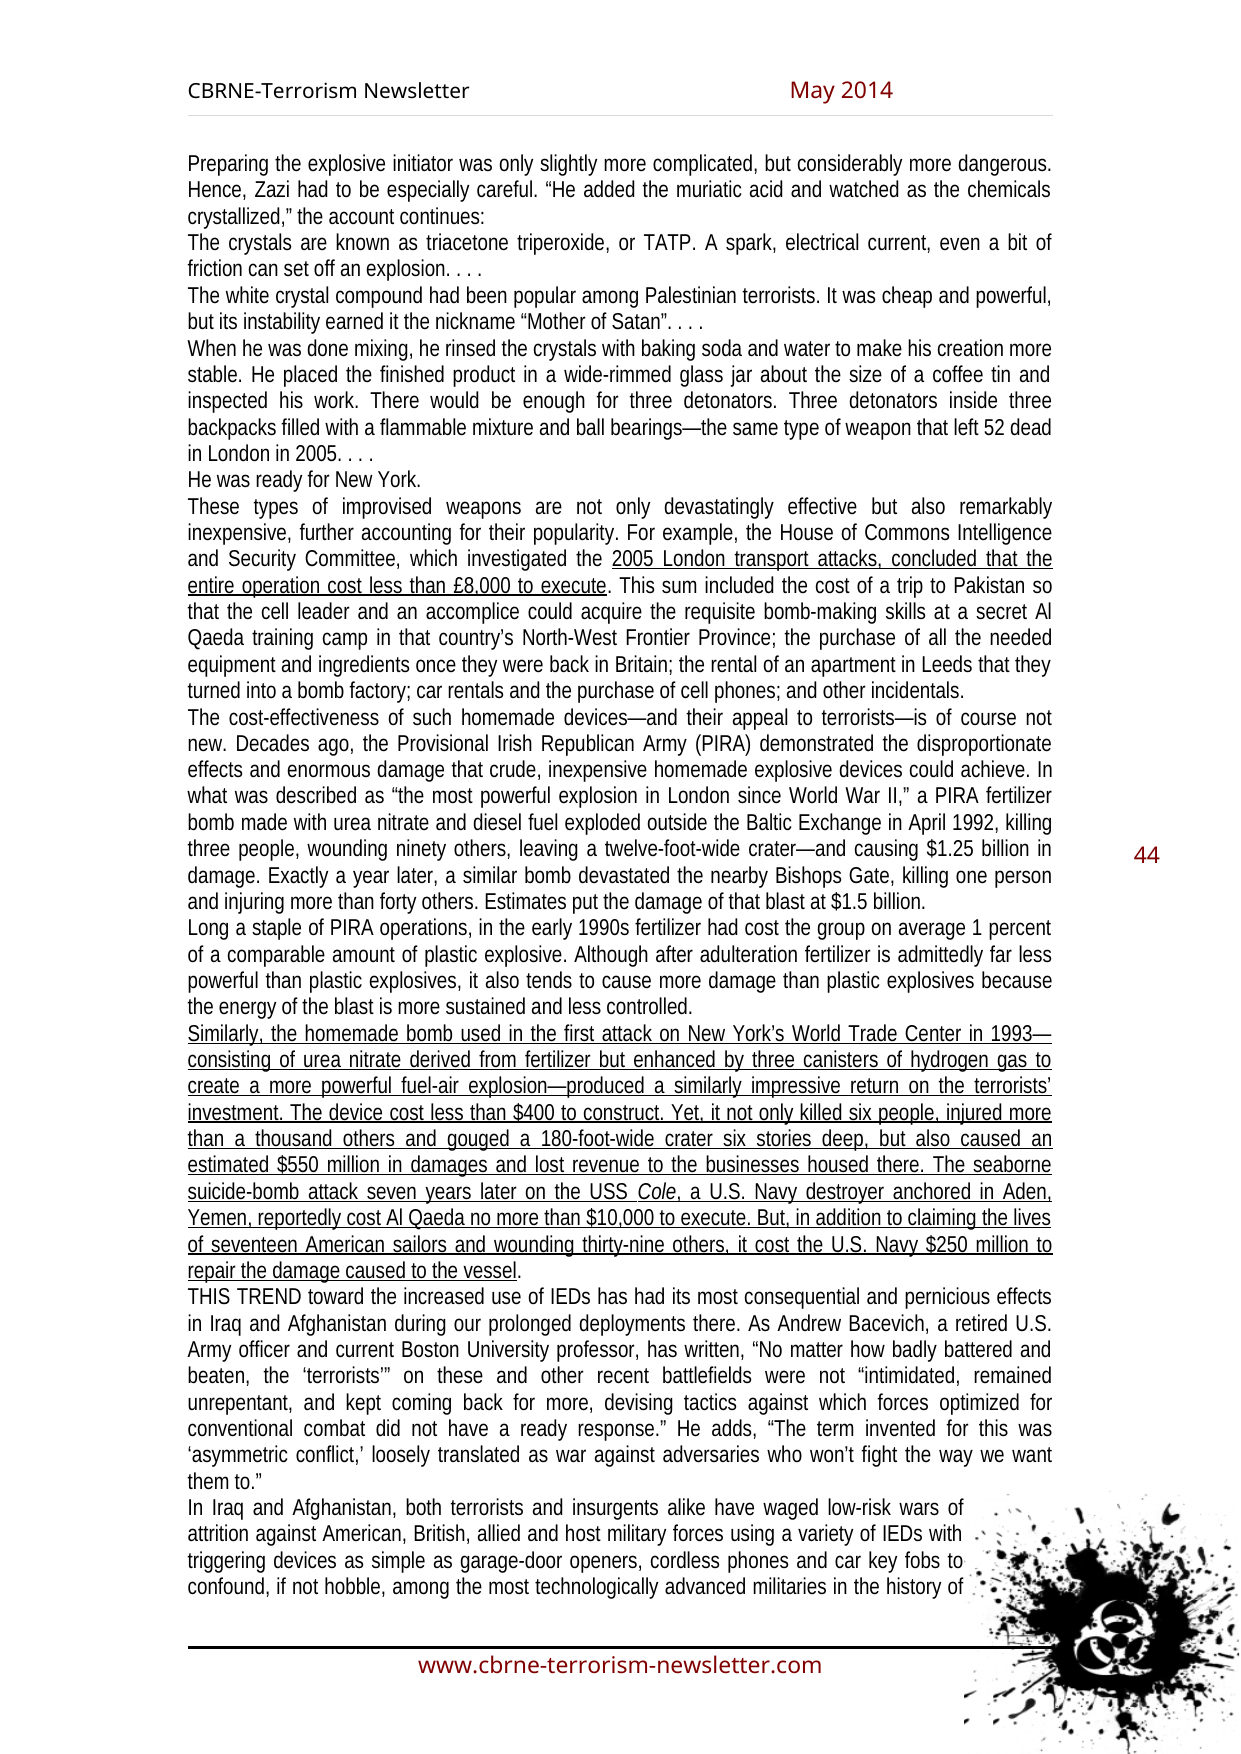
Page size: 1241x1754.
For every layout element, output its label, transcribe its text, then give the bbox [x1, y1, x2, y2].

text The crystals are known as triacetone triperoxide, or TATP. A spark, electrical current, even a bit of friction can set off an explosion. . . . [187, 229, 1053, 282]
text THIS TREND toward the increased use of IEDs has had its most consequential and pernicious effects in Iraq and Afghanistan during our prolonged deployments there. As Andrew Bacevich, a retired U.S. Army officer and current Boston University professor, has written, “No matter how badly battered and beaten, the ‘terrorists’” on these and other recent battlefields were not “intimidated, remained unrepentant, and kept coming back for more, devising tactics against which forces optimized for conventional combat did not have a ready response.” He adds, “The term invented for this was ‘asymmetric conflict,’ loosely translated as war against adversaries who won’t fight the way we want them to.” [187, 1283, 1053, 1494]
text Long a staple of PIRA operations, in the early 1990s fertilizer had cost the group on average 1 percent of a comparable amount of plastic explosive. Although after adulteration fertilizer is admittedly far less powerful than plastic explosives, it also tends to cause more damage than plastic explosives because the energy of the blast is more sustained and less controlled. [187, 914, 1053, 1020]
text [187, 1494, 1053, 1599]
text Similarly, the homemade bomb used in the first attack on New York’s World Trade Center in 1993—consisting of urea nitrate derived from fertilizer but enhanced by three canisters of hydrogen gas to create a more powerful fuel-air explosion—produced a similarly impressive return on the terrorists’ investment. The device cost less than $400 to construct. Yet, it not only killed six people, injured more than a thousand others and gouged a 180-foot-wide crater six stories deep, but also caused an estimated $550 million in damages and lost revenue to the businesses housed there. The seaborne suicide-bomb attack seven years later on the USS Cole, a U.S. Navy destroyer anchored in Aden, Yemen, reportedly cost Al Qaeda no more than $10,000 to execute. But, in addition to claiming the lives of seventeen American sailors and wounding thirty-nine others, it cost the U.S. Navy $250 million to repair the damage caused to the vessel. [187, 1020, 1053, 1148]
text These types of improvised weapons are not only devastatingly effective but also remarkably inexpensive, further accounting for their popularity. For example, the House of Commons Intelligence and Security Committee, which investigated the 2005 London transport attacks, concluded that the entire operation cost less than £8,000 to execute. This sum included the cost of a trip to Pakistan so that the cell leader and an accomplice could acquire the requisite bomb-making skills at a secret Al Qaeda training camp in that country’s North-West Frontier Province; the purchase of all the needed equipment and ingredients once they were back in Britain; the rental of an apartment in Leeds that they turned into a bomb factory; car rentals and the purchase of cell phones; and other incidentals. [187, 493, 1053, 703]
text Similarly, the homemade bomb used in the first attack on New York’s World Trade Center in 1993—consisting of urea nitrate derived from fertilizer but enhanced by three canisters of hydrogen gas to create a more powerful fuel-air explosion—produced a similarly impressive return on the terrorists’ investment. The device cost less than $400 to construct. Yet, it not only killed six people, injured more than a thousand others and gouged a 180-foot-wide crater six stories deep, but also caused an estimated $550 million in damages and lost revenue to the businesses housed there. The seaborne suicide-bomb attack seven years later on the USS Cole, a U.S. Navy destroyer anchored in Aden, Yemen, reportedly cost Al Qaeda no more than $10,000 to execute. But, in addition to claiming the lives of seventeen American sailors and wounding thirty-nine others, it cost the U.S. Navy $250 million to repair the damage caused to the vessel. [187, 1149, 1053, 1253]
text When he was done mixing, he rinsed the crystals with baking soda and water to make his creation more stable. He placed the finished product in a wide-rimmed glass jar about the size of a coffee tin and inspected his work. There would be enough for three detonators. Three detonators inside three backpacks filled with a flammable mixture and ball bearings—the same type of weapon that left 52 dead in London in 2005. . . . [187, 334, 1053, 466]
text He was ready for New York. [187, 466, 1053, 493]
picture [964, 1483, 1240, 1754]
text Preparing the explosive initiator was only slightly more complicated, but considerably more dangerous. Hence, Zazi had to be especially careful. “He added the muriatic acid and watched as the chemicals crystallized,” the account continues: [187, 150, 1053, 229]
text The white crystal compound had been popular among Palestinian terrorists. It was cheap and powerful, but its instability earned it the nickname “Mother of Satan”. . . . [187, 282, 1053, 334]
text The cost-effectiveness of such homemade devices—and their appeal to terrorists—is of course not new. Decades ago, the Provisional Irish Republican Army (PIRA) demonstrated the disproportionate effects and enormous damage that crude, inexpensive homemade explosive devices could achieve. In what was described as “the most powerful explosion in London since World War II,” a PIRA fertilizer bomb made with urea nitrate and diesel fuel exploded outside the Baltic Exchange in April 1992, killing three people, wounding ninety others, leaving a twelve-foot-wide crater—and causing $1.25 billion in damage. Exactly a year later, a similar bomb devastated the nearby Bishops Gate, killing one person and injuring more than forty others. Estimates put the damage of that blast at $1.5 billion. [187, 703, 1053, 914]
